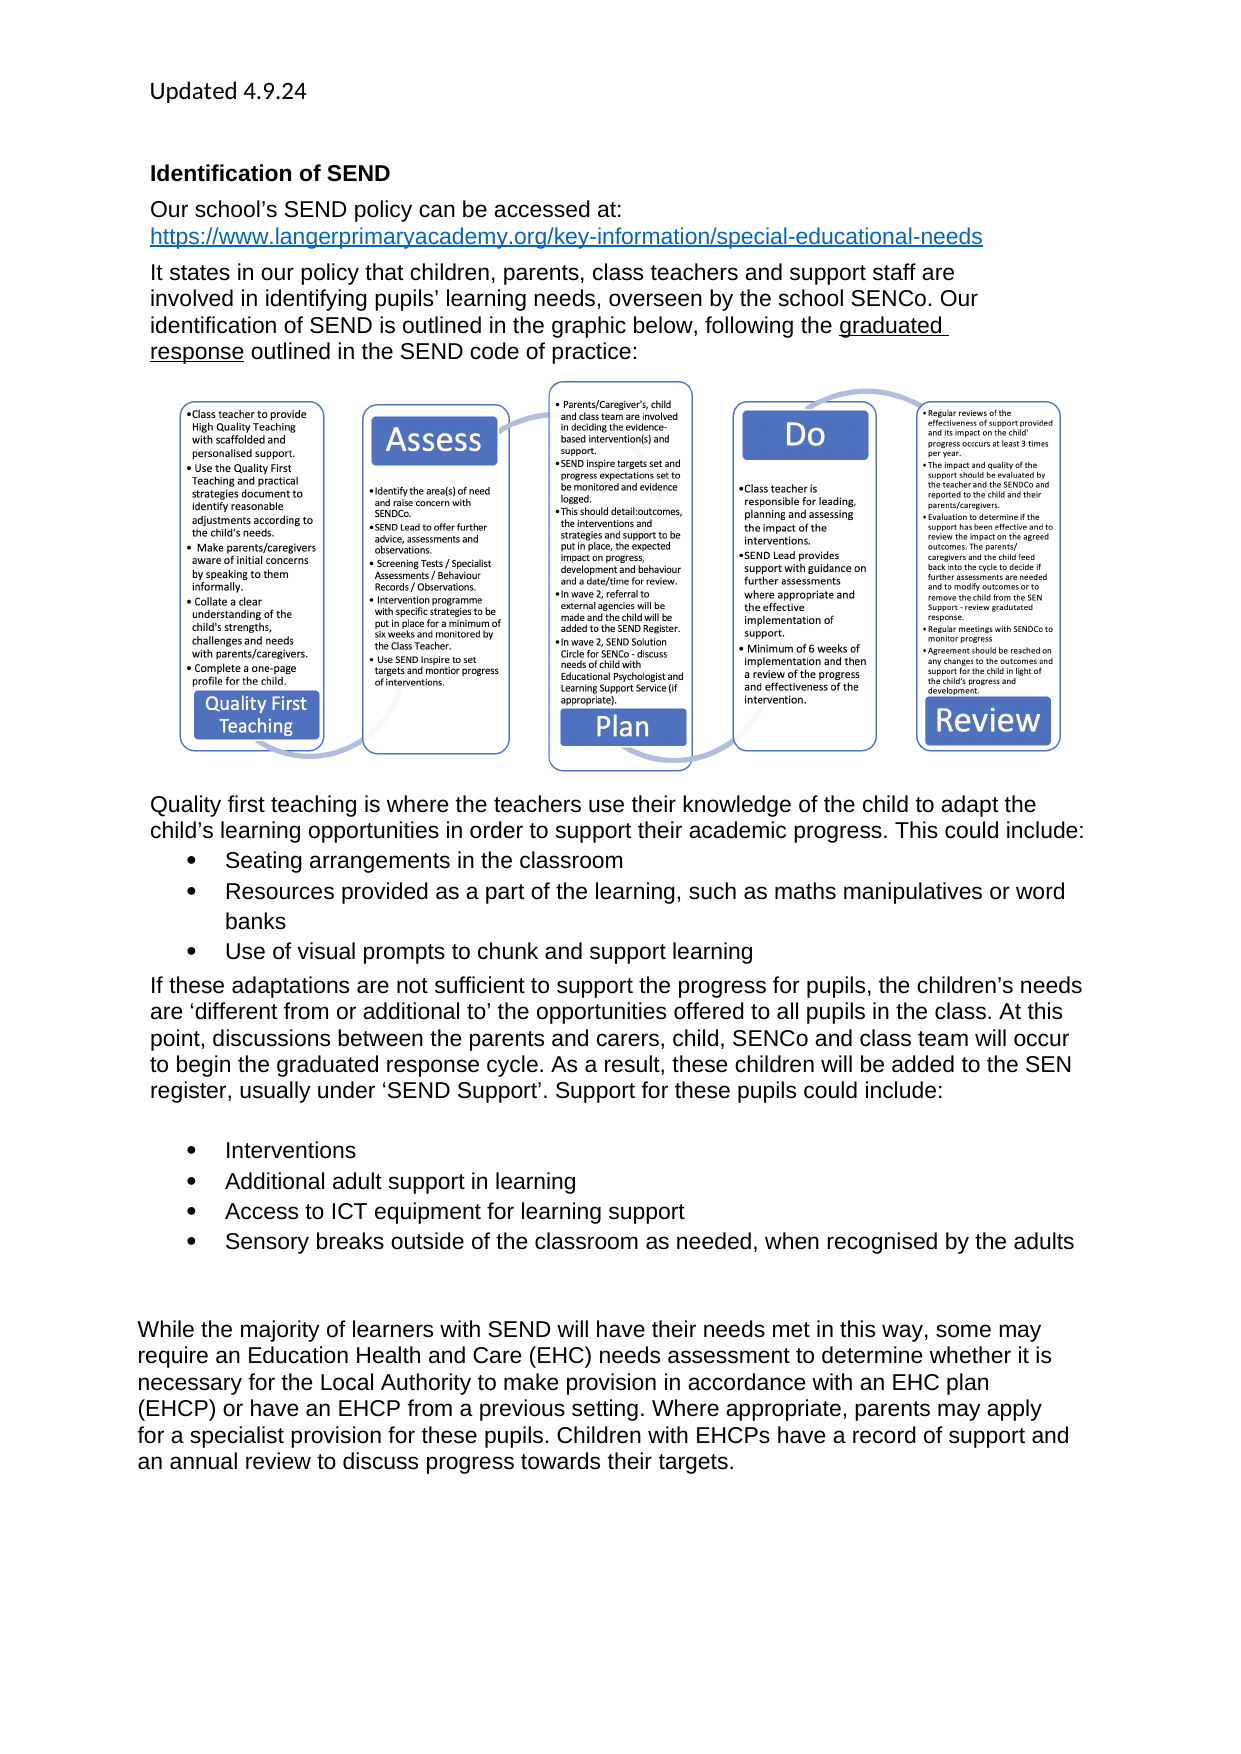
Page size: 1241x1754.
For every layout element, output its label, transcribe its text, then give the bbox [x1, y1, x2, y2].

picture [150, 374, 1090, 788]
list Use of visual prompts to chunk and support learning [187, 938, 1090, 964]
list Additional adult support in learning [187, 1168, 1090, 1194]
list Seating arrangements in the classroom [187, 847, 1090, 874]
list Resources provided as a part of the learning, such as maths manipulatives or word banks [187, 878, 1090, 934]
list Access to ICT equipment for learning support [187, 1198, 1090, 1224]
list Interventions [187, 1137, 1090, 1164]
text Our school’s SEND policy can be accessed at: https://www.langerprimaryacademy.org/key-information/special-educational-needs [150, 196, 1027, 249]
list Sensory breaks outside of the classroom as needed, when recognised by the adults [187, 1228, 1090, 1254]
text Identification of SEND [150, 160, 1027, 186]
text While the majority of learners with SEND will have their needs met in this way, some may require an Education Health and Care (EHC) needs assessment to determine whether it is necessary for the Local Authority to make provision in accordance with an EHC plan (EHCP) or have an EHCP from a previous setting. Where appropriate, parents may apply for a specialist provision for these pupils. Children with EHCPs have a record of support and an annual review to discuss progress towards their targets. [137, 1316, 1073, 1474]
text It states in our policy that children, parents, class teachers and support staff are involved in identifying pupils’ learning needs, overseen by the school SENCo. Our identification of SEND is outlined in the graphic below, following the graduated response outlined in the SEND code of practice: [150, 259, 1027, 364]
text If these adaptations are not sufficient to support the progress for pupils, the children’s needs are ‘different from or additional to’ the opportunities offered to all pupils in the class. At this point, discussions between the parents and carers, child, SENCo and class team will occur to begin the graduated response cycle. As a result, these children will be added to the SEN register, usually under ‘SEND Support’. Support for these pupils could include: [150, 972, 1090, 1104]
text Quality first teaching is where the teachers use their knowledge of the child to adapt the child’s learning opportunities in order to support their academic progress. This could include: [150, 791, 1090, 844]
